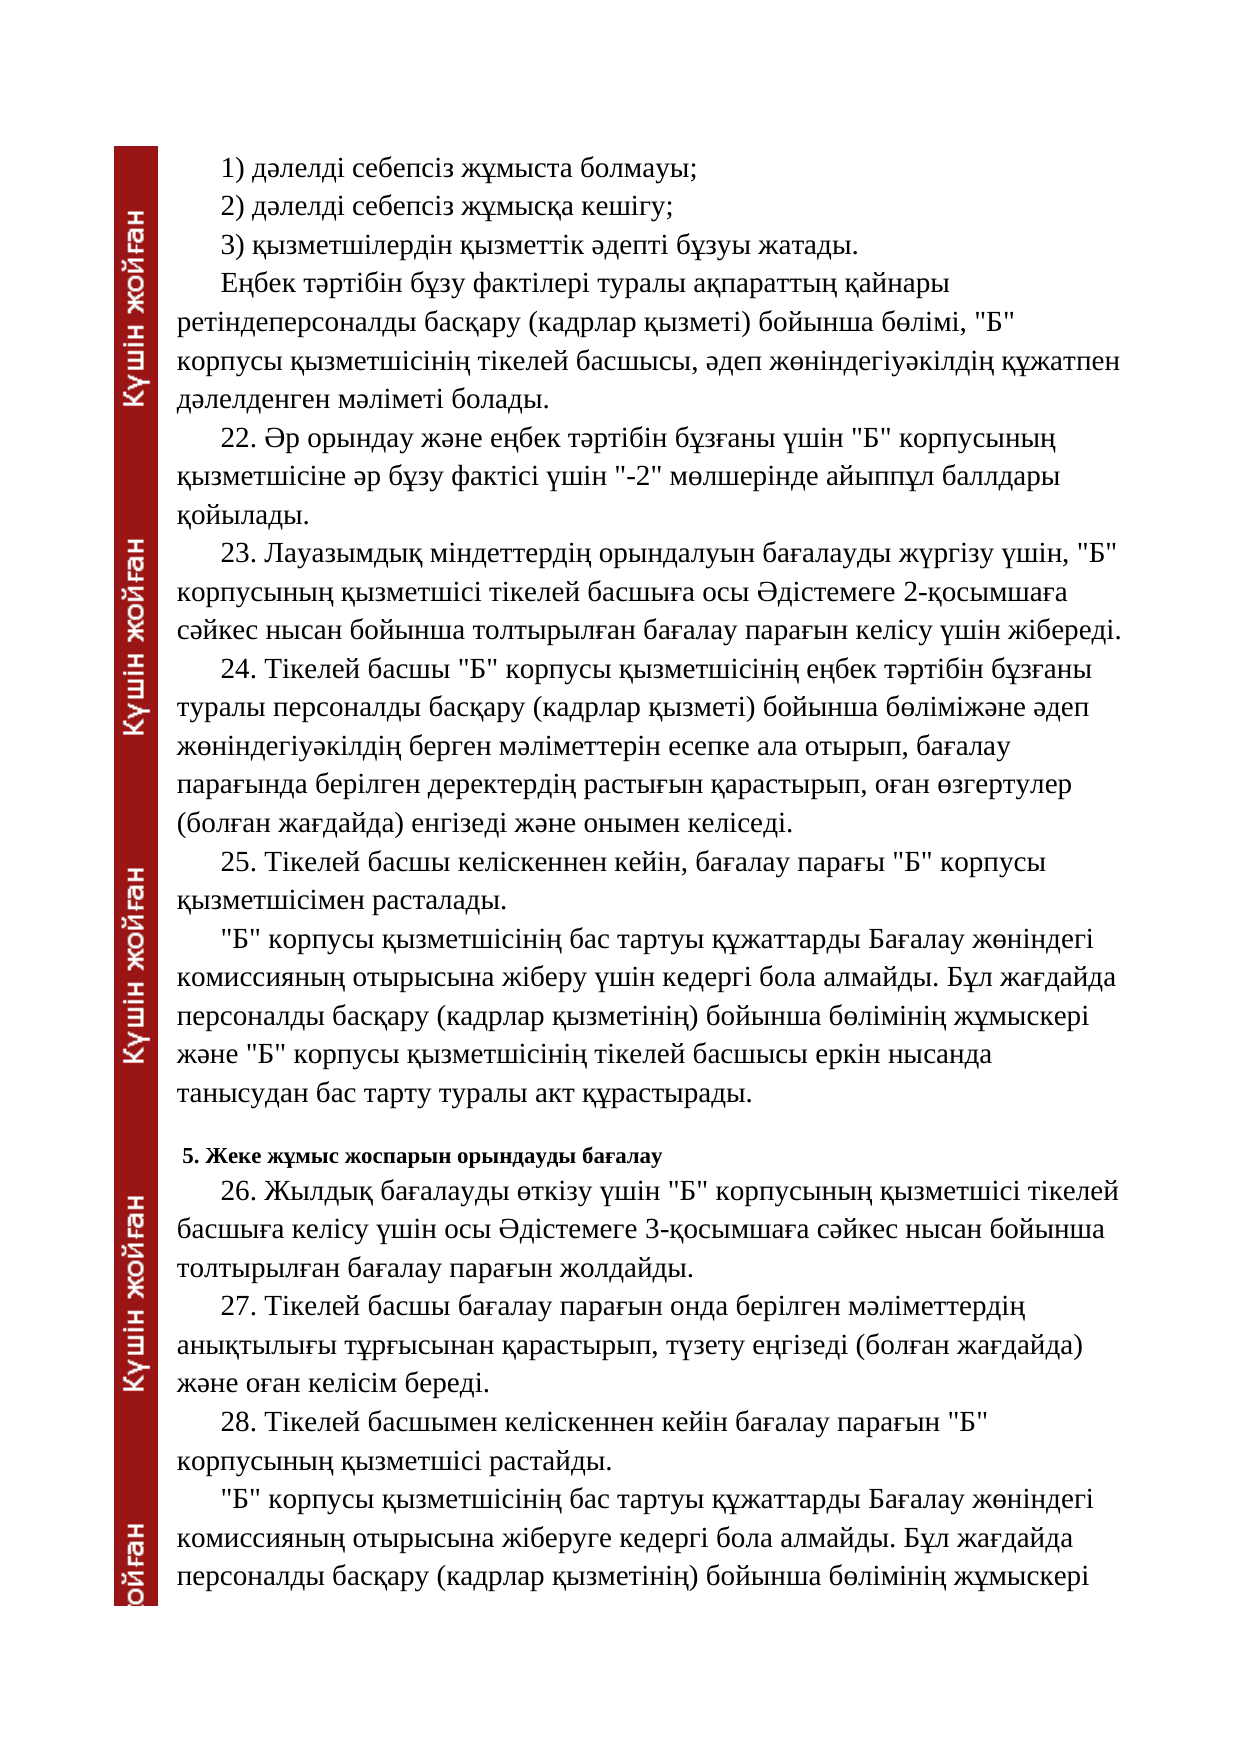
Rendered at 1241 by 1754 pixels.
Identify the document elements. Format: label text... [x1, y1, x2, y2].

picture [114, 1169, 158, 1173]
picture [114, 1139, 158, 1143]
text 5. Жеке жұмыс жоспарын орындауды бағалау [112, 1143, 1128, 1169]
picture [114, 146, 158, 150]
picture [114, 1592, 158, 1606]
